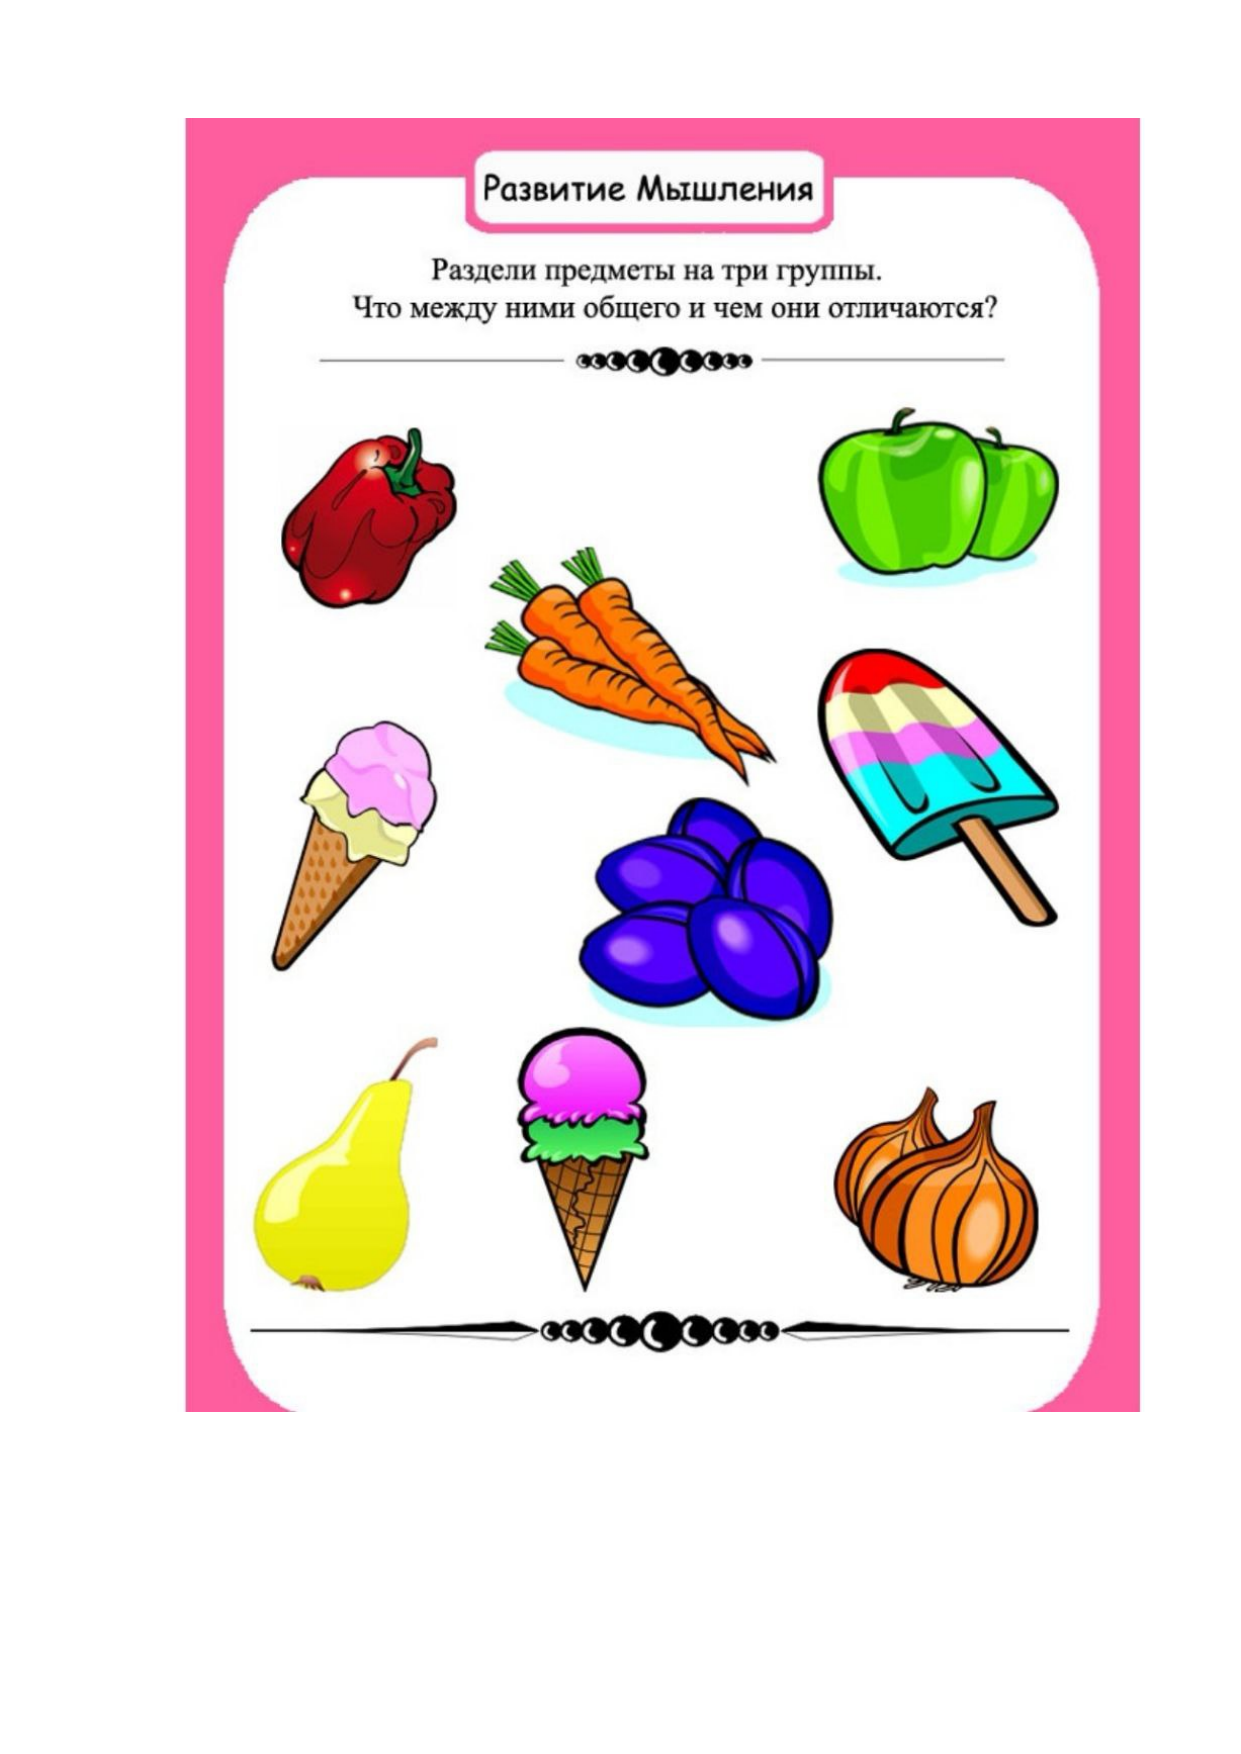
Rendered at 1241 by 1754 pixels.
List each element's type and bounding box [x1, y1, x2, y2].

picture [177, 118, 1152, 1412]
